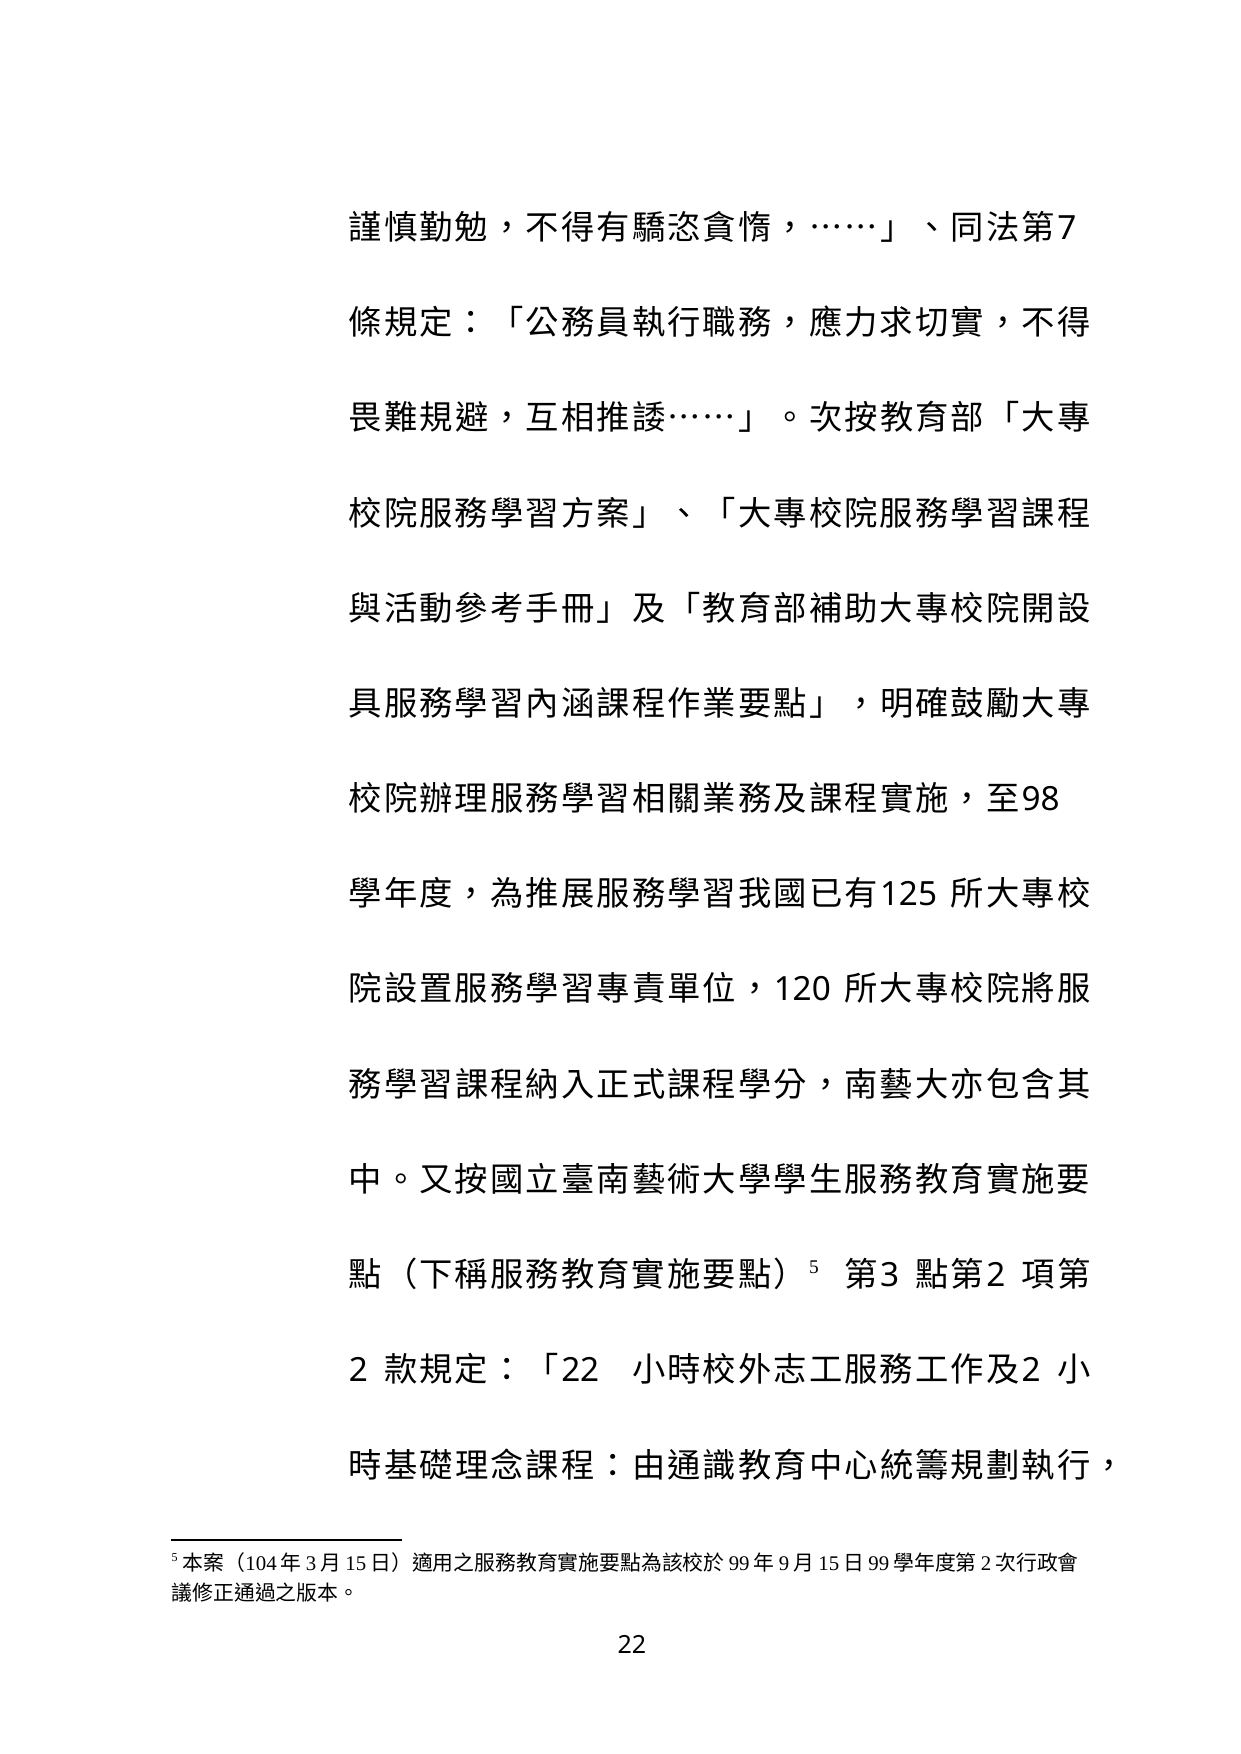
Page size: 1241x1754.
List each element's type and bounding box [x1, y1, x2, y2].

subtitle [244, 177, 1092, 1510]
